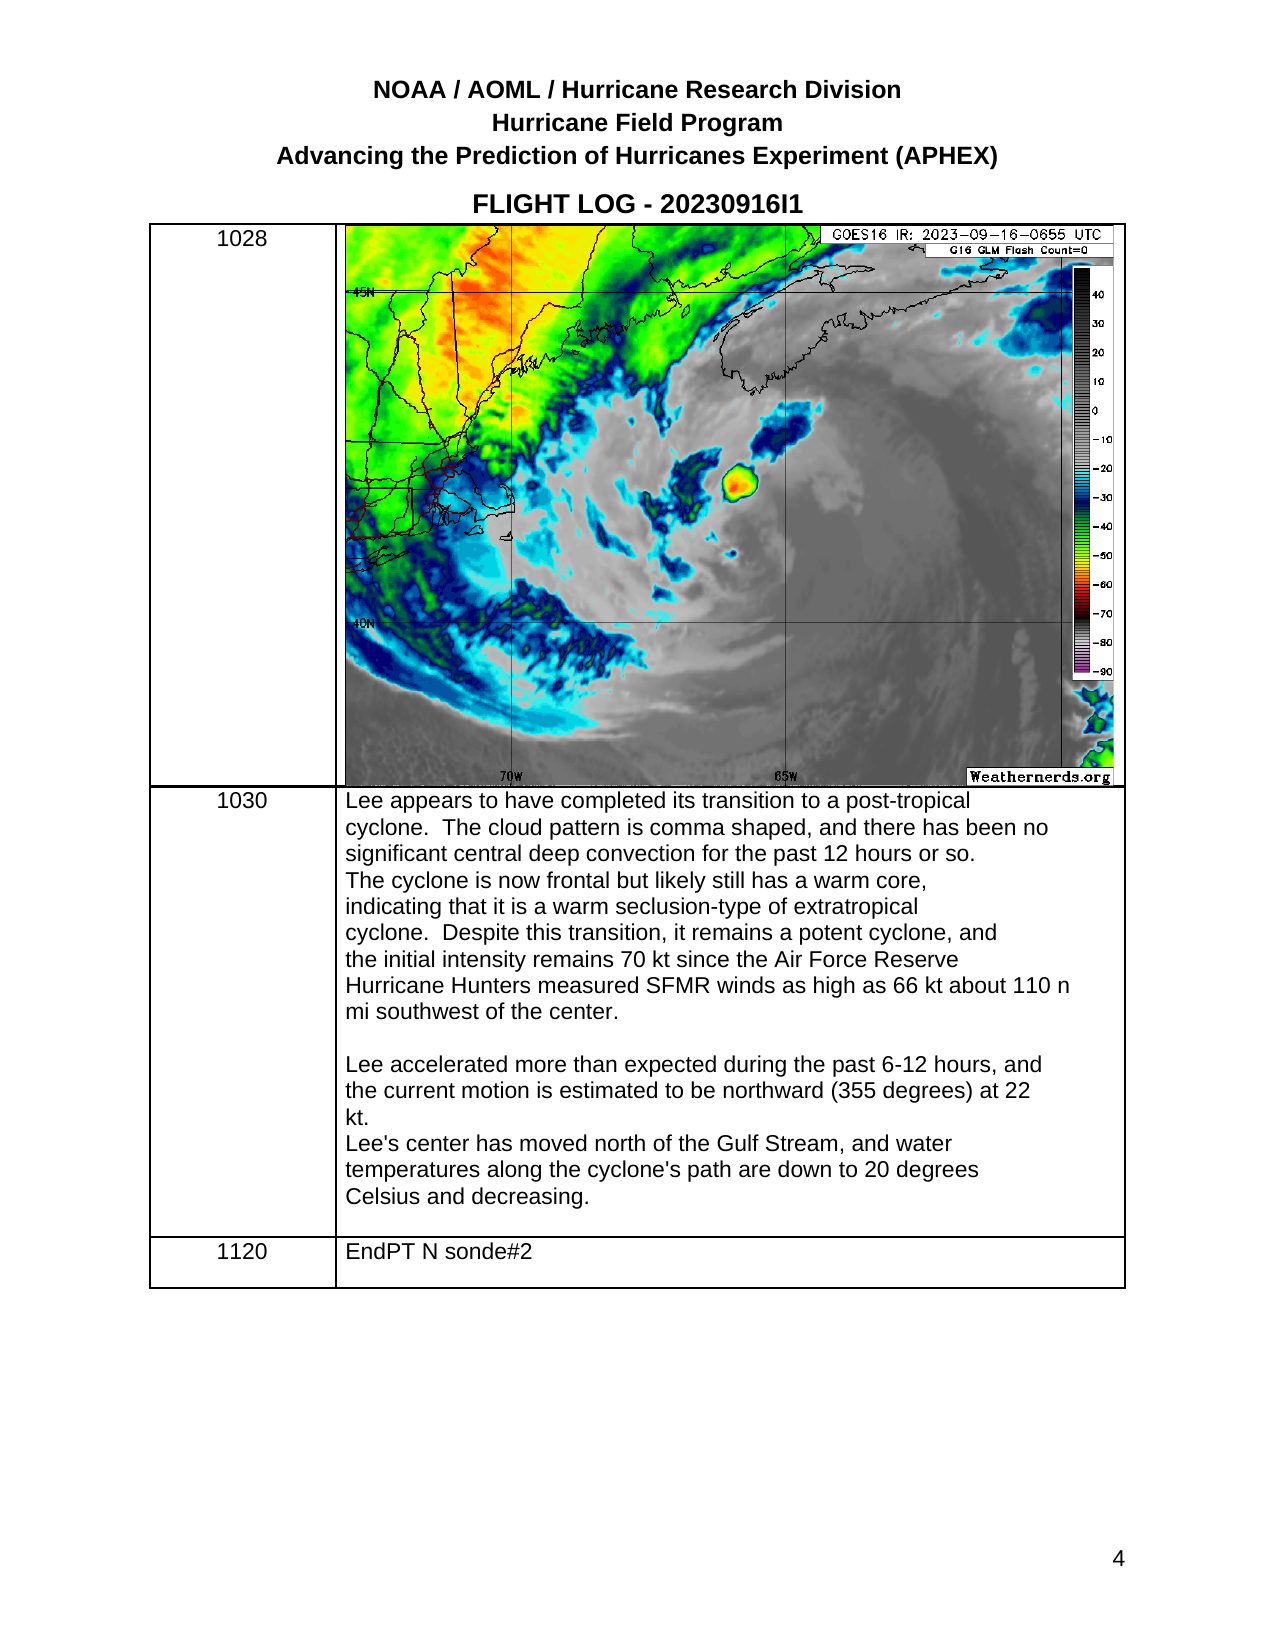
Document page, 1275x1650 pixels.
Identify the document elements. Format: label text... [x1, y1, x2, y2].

picture [345, 225, 1114, 786]
table_cell 1030 [151, 788, 335, 1236]
picture [452, 684, 463, 691]
table_cell [337, 225, 345, 785]
picture [421, 666, 437, 674]
table_cell 1028 [151, 225, 335, 785]
table_cell 1120 [151, 1238, 335, 1287]
table_cell [1114, 225, 1124, 785]
table_cell EndPT N sonde#2 [337, 1238, 1124, 1287]
picture [399, 654, 414, 665]
table_cell Lee appears to have completed its transition to a post-tropical cyclone. The cloud pattern is comma shaped, and there has been no significant central deep convection for the past 12 hours or so. The cyclone is now frontal but likely still has a warm core, indicating that it is a warm seclusion-type of extratropical cyclone. Despite this transition, it remains a potent cyclone, and the initial intensity remains 70 kt since the Air Force Reserve Hurricane Hunters measured SFMR winds as high as 66 kt about 110 n mi southwest of the center. Lee accelerated more than expected during the past 6-12 hours, and the current motion is estimated to be northward (355 degrees) at 22 kt. Lee's center has moved north of the Gulf Stream, and water temperatures along the cyclone's path are down to 20 degrees Celsius and decreasing. [337, 788, 1124, 1236]
